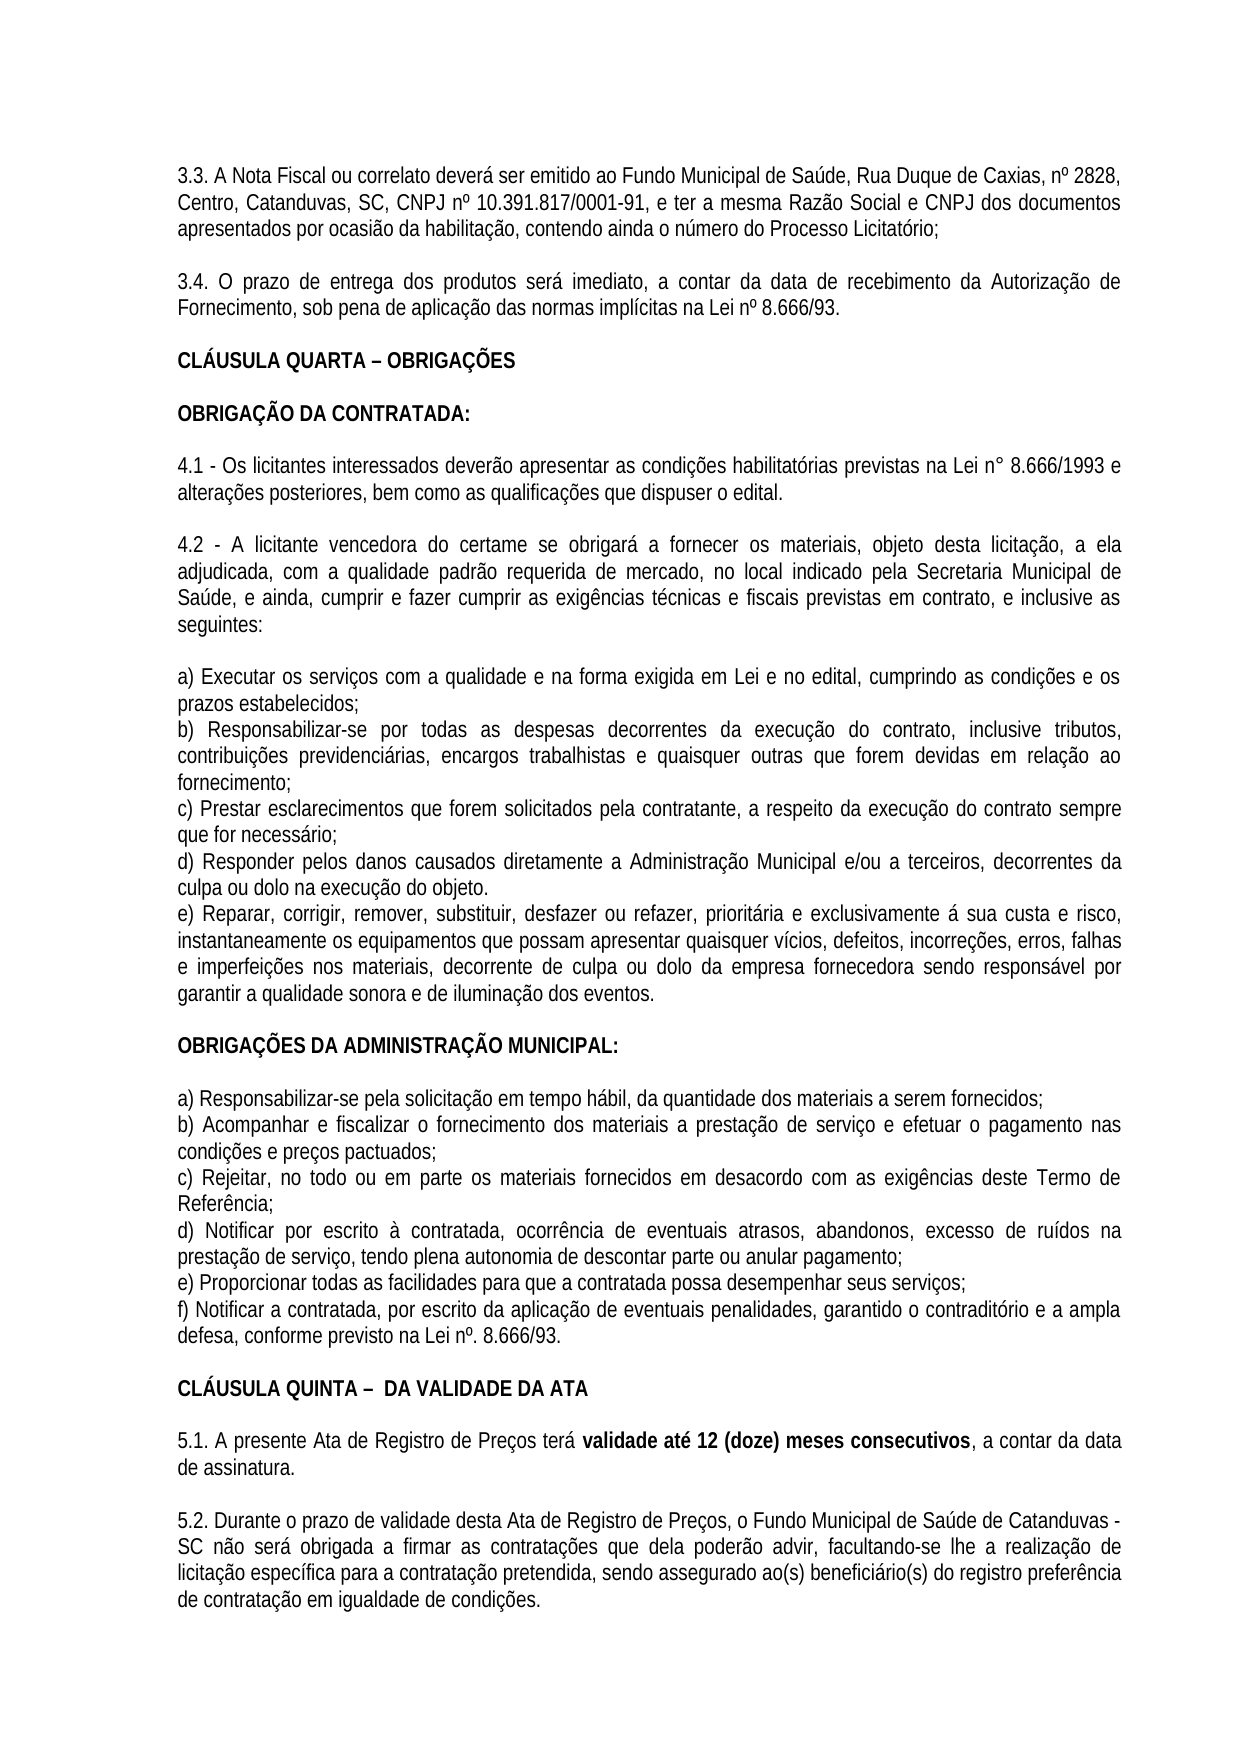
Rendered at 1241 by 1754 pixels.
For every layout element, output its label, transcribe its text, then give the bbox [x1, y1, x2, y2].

text 4.1 - Os licitantes interessados deverão apresentar as condições habilitatórias previstas na Lei n° 8.666/1993 e alterações posteriores, bem como as qualificações que dispuser o edital. [177, 452, 1122, 505]
text e) Reparar, corrigir, remover, substituir, desfazer ou refazer, prioritária e exclusivamente á sua custa e risco, instantaneamente os equipamentos que possam apresentar quaisquer vícios, defeitos, incorreções, erros, falhas e imperfeições nos materiais, decorrente de culpa ou dolo da empresa fornecedora sendo responsável por garantir a qualidade sonora e de iluminação dos eventos. [177, 900, 1122, 1006]
text d) Notificar por escrito à contratada, ocorrência de eventuais atrasos, abandonos, excesso de ruídos na prestação de serviço, tendo plena autonomia de descontar parte ou anular pagamento; [177, 1217, 1122, 1269]
text c) Prestar esclarecimentos que forem solicitados pela contratante, a respeito da execução do contrato sempre que for necessário; [177, 795, 1122, 848]
text 5.1. A presente Ata de Registro de Preços terá validade até 12 (doze) meses consecutivos, a contar da data de assinatura. [177, 1427, 1122, 1480]
text e) Proporcionar todas as facilidades para que a contratada possa desempenhar seus serviços; [177, 1269, 1122, 1296]
text 3.4. O prazo de entrega dos produtos será imediato, a contar da data de recebimento da Autorização de Fornecimento, sob pena de aplicação das normas implícitas na Lei nº 8.666/93. [177, 268, 1122, 321]
text f) Notificar a contratada, por escrito da aplicação de eventuais penalidades, garantido o contraditório e a ampla defesa, conforme previsto na Lei nº. 8.666/93. [177, 1296, 1122, 1348]
text b) Acompanhar e fiscalizar o fornecimento dos materiais a prestação de serviço e efetuar o pagamento nas condições e preços pactuados; [177, 1111, 1122, 1164]
text a) Responsabilizar-se pela solicitação em tempo hábil, da quantidade dos materiais a serem fornecidos; [177, 1085, 1122, 1111]
text 4.2 - A licitante vencedora do certame se obrigará a fornecer os materiais, objeto desta licitação, a ela adjudicada, com a qualidade padrão requerida de mercado, no local indicado pela Secretaria Municipal de Saúde, e ainda, cumprir e fazer cumprir as exigências técnicas e fiscais previstas em contrato, e inclusive as seguintes: [177, 531, 1122, 637]
text 3.3. A Nota Fiscal ou correlato deverá ser emitido ao Fundo Municipal de Saúde, Rua Duque de Caxias, nº 2828, Centro, Catanduvas, SC, CNPJ nº 10.391.817/0001-91, e ter a mesma Razão Social e CNPJ dos documentos apresentados por ocasião da habilitação, contendo ainda o número do Processo Licitatório; [177, 162, 1122, 242]
text OBRIGAÇÃO DA CONTRATADA: [177, 400, 1122, 426]
text CLÁUSULA QUARTA – OBRIGAÇÕES [177, 347, 1122, 373]
text b) Responsabilizar-se por todas as despesas decorrentes da execução do contrato, inclusive tributos, contribuições previdenciárias, encargos trabalhistas e quaisquer outras que forem devidas em relação ao fornecimento; [177, 716, 1122, 795]
text 5.2. Durante o prazo de validade desta Ata de Registro de Preços, o Fundo Municipal de Saúde de Catanduvas - SC não será obrigada a firmar as contratações que dela poderão advir, facultando-se lhe a realização de licitação específica para a contratação pretendida, sendo assegurado ao(s) beneficiário(s) do registro preferência de contratação em igualdade de condições. [177, 1507, 1122, 1612]
text d) Responder pelos danos causados diretamente a Administração Municipal e/ou a terceiros, decorrentes da culpa ou dolo na execução do objeto. [177, 848, 1122, 900]
text c) Rejeitar, no todo ou em parte os materiais fornecidos em desacordo com as exigências deste Termo de Referência; [177, 1164, 1122, 1217]
text CLÁUSULA QUINTA – DA VALIDADE DA ATA [177, 1375, 1122, 1401]
text a) Executar os serviços com a qualidade e na forma exigida em Lei e no edital, cumprindo as condições e os prazos estabelecidos; [177, 663, 1122, 716]
text OBRIGAÇÕES DA ADMINISTRAÇÃO MUNICIPAL: [177, 1032, 1122, 1058]
